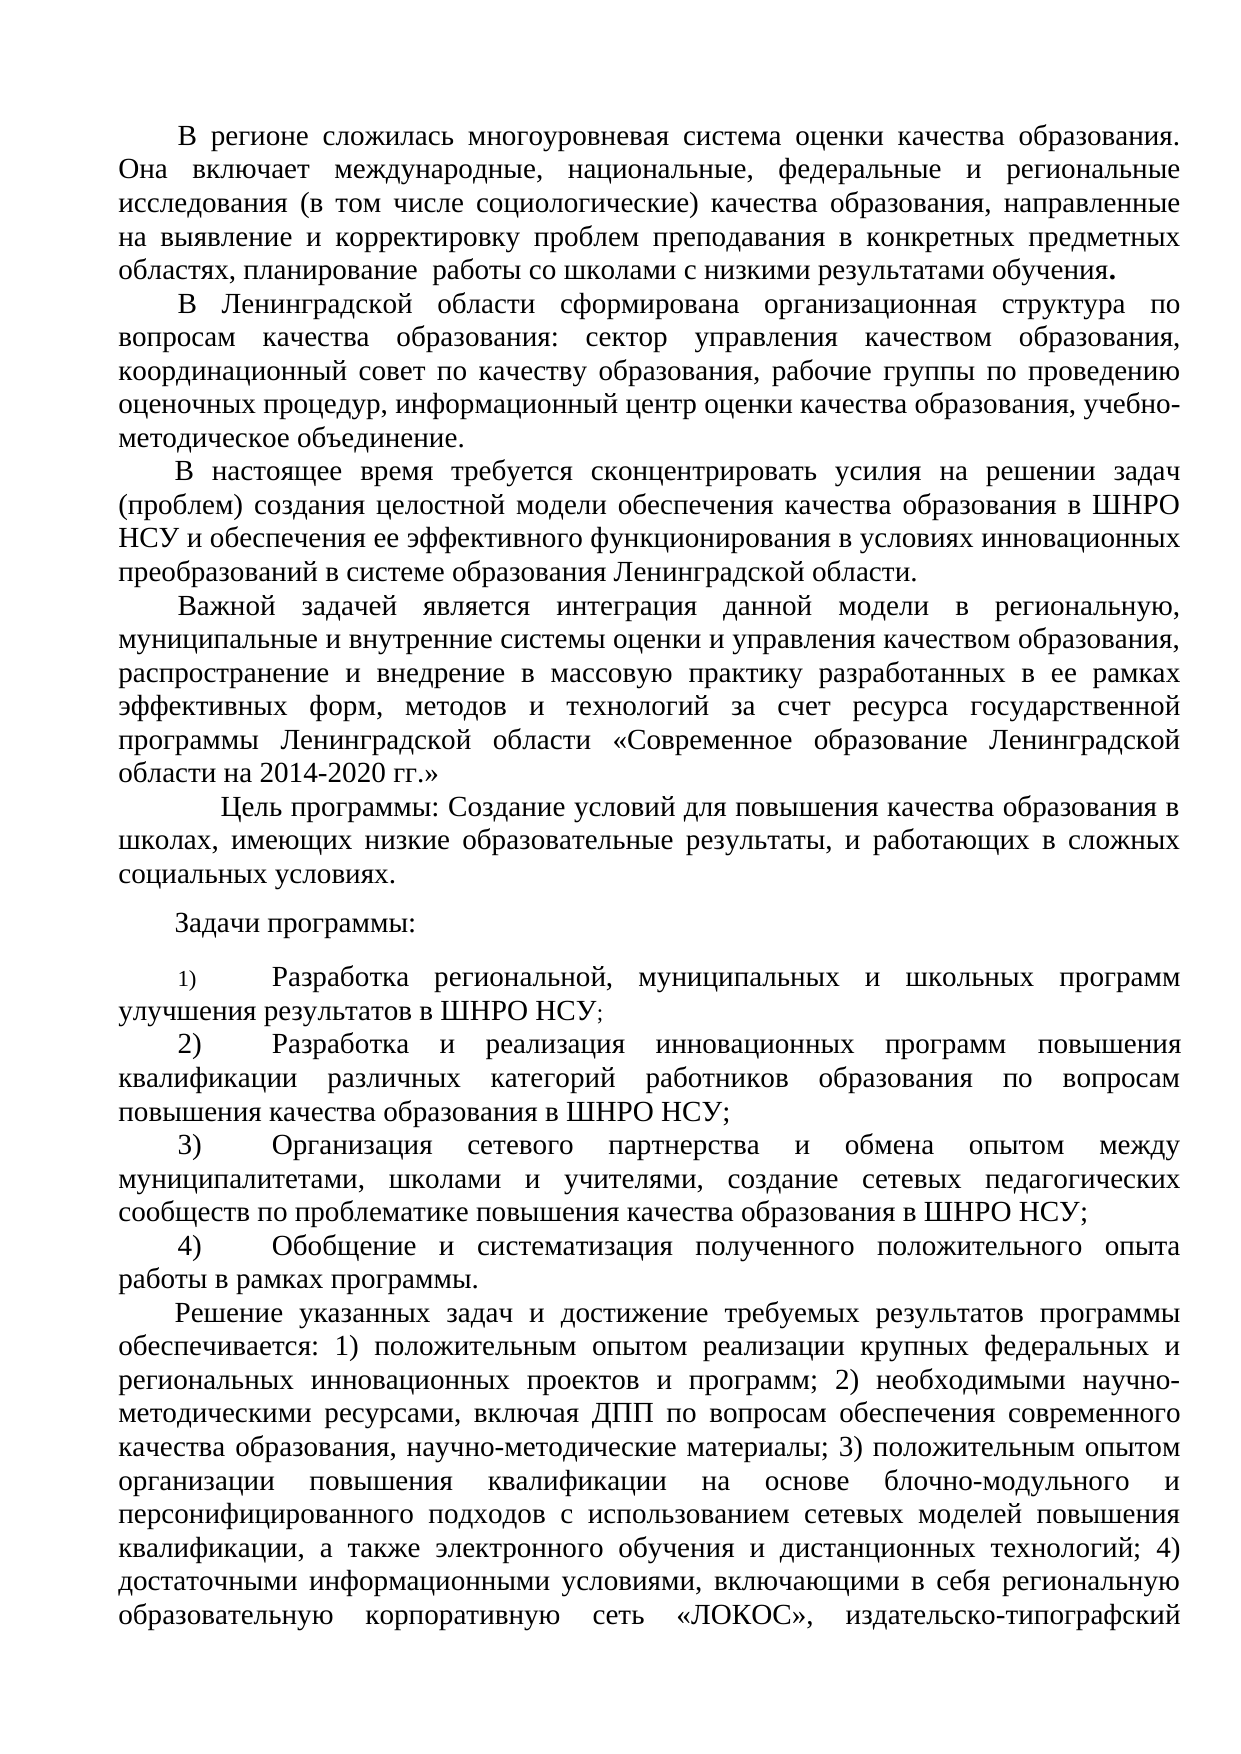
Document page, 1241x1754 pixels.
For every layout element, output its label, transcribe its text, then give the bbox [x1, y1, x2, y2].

text Задачи программы: [118, 905, 1181, 939]
list Обобщение и систематизация полученного положительного опыта работы в рамках программы. [118, 1228, 1181, 1295]
list Организация сетевого партнерства и обмена опытом между муниципалитетами, школами и учителями, создание сетевых педагогических сообществ по проблематике повышения качества образования в ШНРО НСУ; [118, 1127, 1181, 1228]
text В Ленинградской области сформирована организационная структура по вопросам качества образования: сектор управления качеством образования, координационный совет по качеству образования, рабочие группы по проведению оценочных процедур, информационный центр оценки качества образования, учебно-методическое объединение. [118, 286, 1181, 453]
text Важной задачей является интеграция данной модели в региональную, муниципальные и внутренние системы оценки и управления качеством образования, распространение и внедрение в массовую практику разработанных в ее рамках эффективных форм, методов и технологий за счет ресурса государственной программы Ленинградской области «Современное образование Ленинградской области на 2014-2020 гг.» [118, 588, 1181, 789]
list Разработка региональной, муниципальных и школьных программ улучшения результатов в ШНРО НСУ; [118, 959, 1181, 1027]
list Разработка и реализация инновационных программ повышения квалификации различных категорий работников образования по вопросам повышения качества образования в ШНРО НСУ; [118, 1027, 1181, 1127]
text В регионе сложилась многоуровневая система оценки качества образования. Она включает международные, национальные, федеральные и региональные исследования (в том числе социологические) качества образования, направленные на выявление и корректировку проблем преподавания в конкретных предметных областях, планирование работы со школами с низкими результатами обучения. [118, 118, 1181, 286]
text В настоящее время требуется сконцентрировать усилия на решении задач (проблем) создания целостной модели обеспечения качества образования в ШНРО НСУ и обеспечения ее эффективного функционирования в условиях инновационных преобразований в системе образования Ленинградской области. [118, 453, 1181, 588]
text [118, 1295, 1181, 1630]
text Цель программы: Создание условий для повышения качества образования в школах, имеющих низкие образовательные результаты, и работающих в сложных социальных условиях. [118, 789, 1181, 889]
